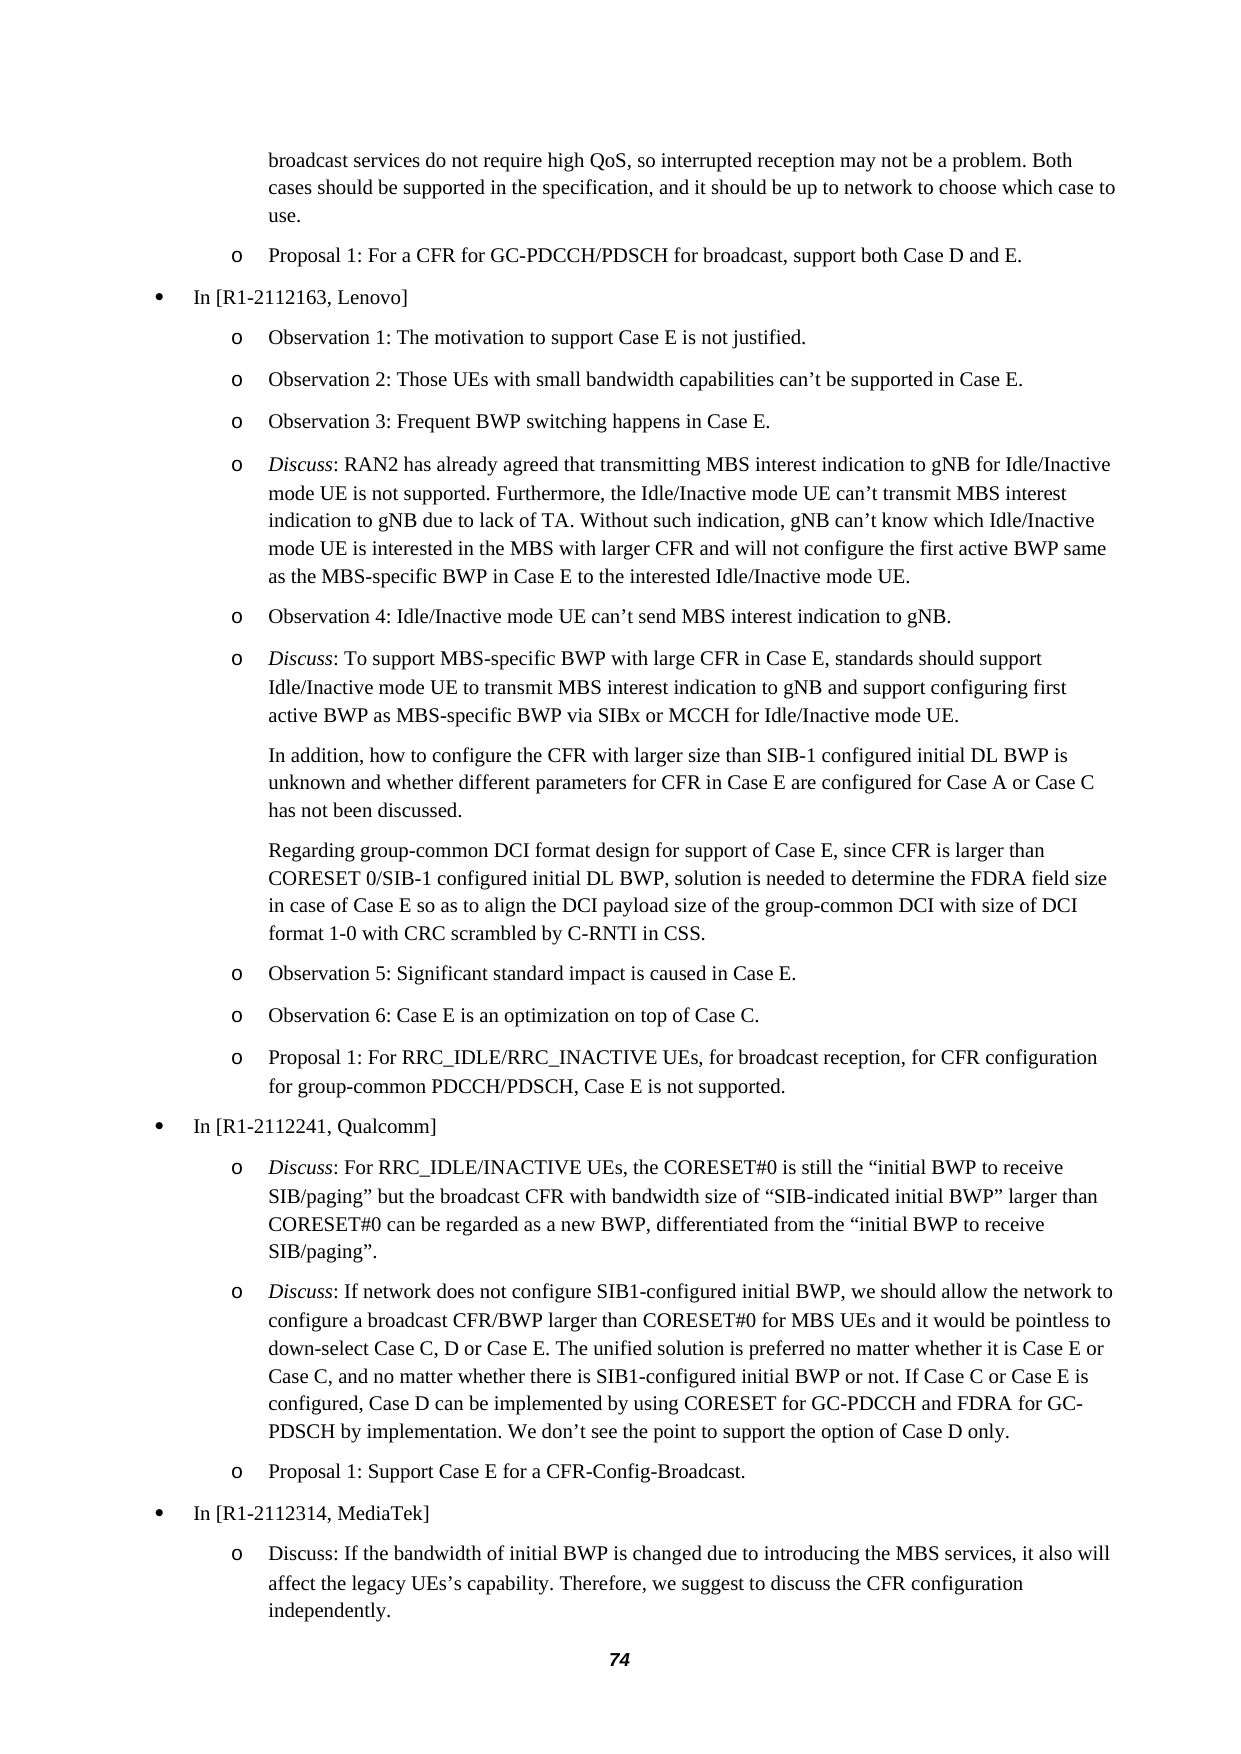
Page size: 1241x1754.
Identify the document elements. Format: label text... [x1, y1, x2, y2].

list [231, 148, 1122, 227]
list Proposal 1: Support Case E for a CFR-Config-Broadcast. [231, 1459, 1122, 1485]
list Discuss: For RRC_IDLE/INACTIVE UEs, the CORESET#0 is still the “initial BWP to receive SIB/paging” but the broadcast CFR with bandwidth size of “SIB-indicated initial BWP” larger than CORESET#0 can be regarded as a new BWP, differentiated from the “initial BWP to receive SIB/paging”. [231, 1154, 1122, 1263]
list Discuss: RAN2 has already agreed that transmitting MBS interest indication to gNB for Idle/Inactive mode UE is not supported. Furthermore, the Idle/Inactive mode UE can’t transmit MBS interest indication to gNB due to lack of TA. Without such indication, gNB can’t know which Idle/Inactive mode UE is interested in the MBS with larger CFR and will not configure the first active BWP same as the MBS-specific BWP in Case E to the interested Idle/Inactive mode UE. [231, 451, 1122, 588]
list Observation 5: Significant standard impact is caused in Case E. [231, 961, 1122, 987]
list Observation 2: Those UEs with small bandwidth capabilities can’t be supported in Case E. [231, 367, 1122, 393]
list Observation 4: Idle/Inactive mode UE can’t send MBS interest indication to gNB. [231, 604, 1122, 629]
list Proposal 1: For RRC_IDLE/RRC_INACTIVE UEs, for broadcast reception, for CFR configuration for group-common PDCCH/PDSCH, Case E is not supported. [231, 1045, 1122, 1098]
list Proposal 1: For a CFR for GC-PDCCH/PDSCH for broadcast, support both Case D and E. [231, 243, 1122, 269]
list In addition, how to configure the CFR with larger size than SIB-1 configured initial DL BWP is unknown and whether different parameters for CFR in Case E are configured for Case A or Case C has not been discussed. [268, 743, 1122, 822]
list Regarding group-common DCI format design for support of Case E, since CFR is larger than CORESET 0/SIB-1 configured initial DL BWP, solution is needed to determine the FDRA field size in case of Case E so as to align the DCI payload size of the group-common DCI with size of DCI format 1-0 with CRC scrambled by C-RNTI in CSS. [268, 838, 1122, 945]
list In [R1-2112241, Qualcomm] [156, 1114, 1122, 1138]
list Discuss: To support MBS-specific BWP with large CFR in Case E, standards should support Idle/Inactive mode UE to transmit MBS interest indication to gNB and support configuring first active BWP as MBS-specific BWP via SIBx or MCCH for Idle/Inactive mode UE. [231, 646, 1122, 727]
list In [R1-2112163, Lenovo] [156, 285, 1122, 309]
list Discuss: If network does not configure SIB1-configured initial BWP, we should allow the network to configure a broadcast CFR/BWP larger than CORESET#0 for MBS UEs and it would be pointless to down-select Case C, D or Case E. The unified solution is preferred no matter whether it is Case E or Case C, and no matter whether there is SIB1-configured initial BWP or not. If Case C or Case E is configured, Case D can be implemented by using CORESET for GC-PDCCH and FDRA for GC-PDSCH by implementation. We don’t see the point to support the option of Case D only. [231, 1279, 1122, 1443]
list Observation 6: Case E is an optimization on top of Case C. [231, 1003, 1122, 1029]
list Observation 1: The motivation to support Case E is not justified. [231, 325, 1122, 351]
list In [R1-2112314, MediaTek] [156, 1501, 1122, 1525]
list Discuss: If the bandwidth of initial BWP is changed due to introducing the MBS services, it also will affect the legacy UEs’s capability. Therefore, we suggest to discuss the CFR configuration independently. [231, 1541, 1122, 1622]
list Observation 3: Frequent BWP switching happens in Case E. [231, 409, 1122, 435]
